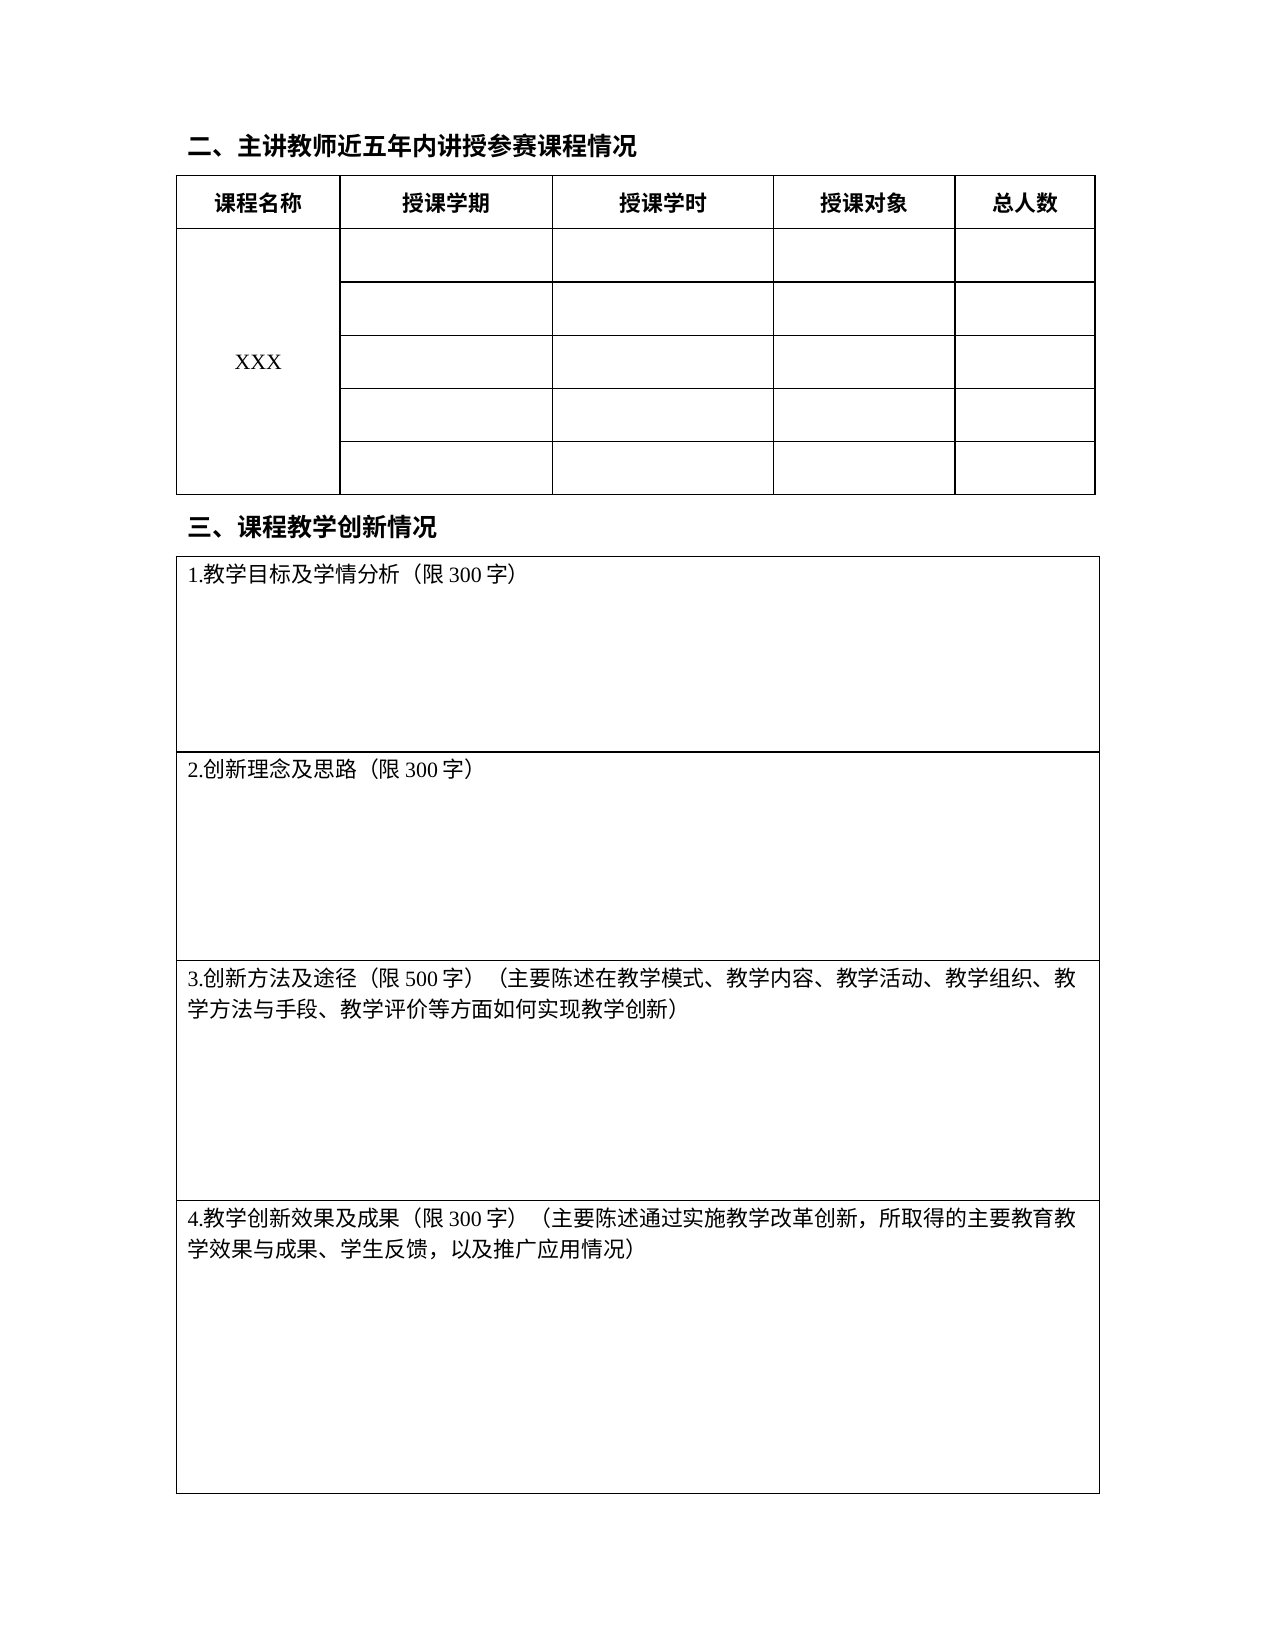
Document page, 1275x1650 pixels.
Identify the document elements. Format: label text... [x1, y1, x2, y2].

table_cell [553, 283, 773, 334]
table_header 总人数 [956, 176, 1094, 228]
table_header 课程名称 [177, 176, 339, 228]
table_header 1.教学目标及学情分析（限300字） [177, 557, 1099, 751]
table_header 授课对象 [774, 176, 954, 228]
table_cell [341, 283, 552, 334]
table_cell [553, 442, 773, 494]
table_cell 3.创新方法及途径（限500字）（主要陈述在教学模式、教学内容、教学活动、教学组织、教学方法与手段、教学评价等方面如何实现教学创新） [177, 961, 1099, 1200]
table_cell XXX [177, 229, 339, 494]
table_header 授课学时 [553, 176, 773, 228]
table_cell [774, 389, 954, 441]
text 二、主讲教师近五年内讲授参赛课程情况 [187, 126, 1088, 163]
table_cell [341, 229, 552, 281]
text 三、课程教学创新情况 [187, 507, 1088, 544]
table_cell [341, 389, 552, 441]
table_cell [956, 389, 1094, 441]
table_cell 2.创新理念及思路（限300字） [177, 753, 1099, 959]
table_cell [553, 389, 773, 441]
table_cell [956, 283, 1094, 334]
table_cell [956, 336, 1094, 388]
table_cell [774, 336, 954, 388]
table_cell [341, 336, 552, 388]
table_cell [341, 442, 552, 494]
table_header 授课学期 [341, 176, 552, 228]
table_cell [956, 229, 1094, 281]
table_cell [774, 442, 954, 494]
table_cell 4.教学创新效果及成果（限300字）（主要陈述通过实施教学改革创新，所取得的主要教育教学效果与成果、学生反馈，以及推广应用情况） [177, 1201, 1099, 1492]
table_cell [553, 229, 773, 281]
table_cell [956, 442, 1094, 494]
table_cell [553, 336, 773, 388]
table_cell [774, 229, 954, 281]
table_cell [774, 283, 954, 334]
